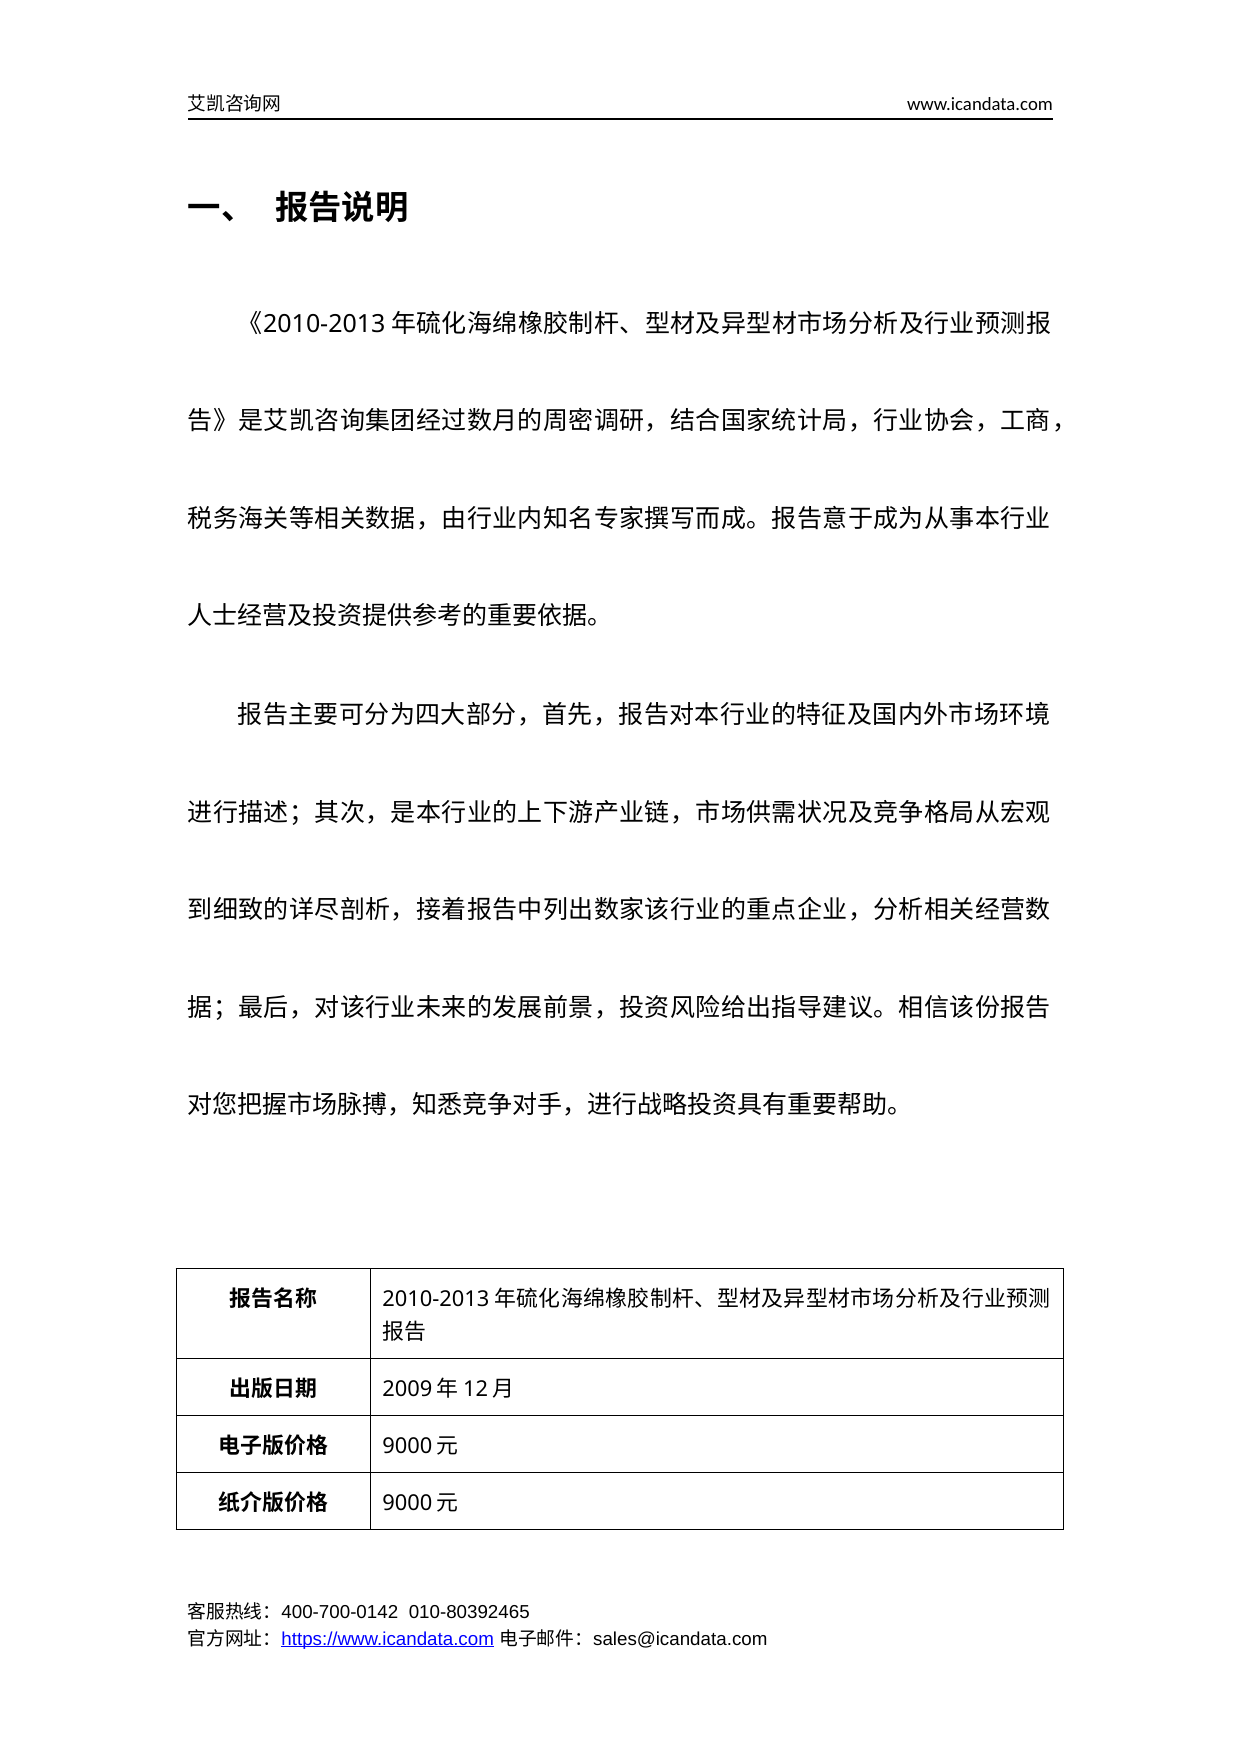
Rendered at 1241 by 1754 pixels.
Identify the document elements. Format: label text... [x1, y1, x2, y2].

table_cell 9000元 [371, 1473, 1063, 1529]
table_cell 9000元 [371, 1416, 1063, 1472]
table_cell 2009年12月 [371, 1359, 1063, 1415]
text 《2010-2013年硫化海绵橡胶制杆、型材及异型材市场分析及行业预测报告》是艾凯咨询集团经过数月的周密调研，结合国家统计局，行业协会，工商，税务海关等相关数据，由行业内知名专家撰写而成。报告意于成为从事本行业人士经营及投资提供参考的重要依据。 [187, 289, 1053, 646]
table_header 2010-2013年硫化海绵橡胶制杆、型材及异型材市场分析及行业预测报告 [371, 1269, 1063, 1358]
table_cell 电子版价格 [177, 1416, 370, 1472]
table_cell 纸介版价格 [177, 1473, 370, 1529]
table_header 报告名称 [177, 1269, 370, 1358]
text 报告主要可分为四大部分，首先，报告对本行业的特征及国内外市场环境进行描述；其次，是本行业的上下游产业链，市场供需状况及竞争格局从宏观到细致的详尽剖析，接着报告中列出数家该行业的重点企业，分析相关经营数据；最后，对该行业未来的发展前景，投资风险给出指导建议。相信该份报告对您把握市场脉搏，知悉竞争对手，进行战略投资具有重要帮助。 [187, 681, 1053, 1136]
subtitle 报告说明 [187, 172, 1053, 237]
table_cell 出版日期 [177, 1359, 370, 1415]
